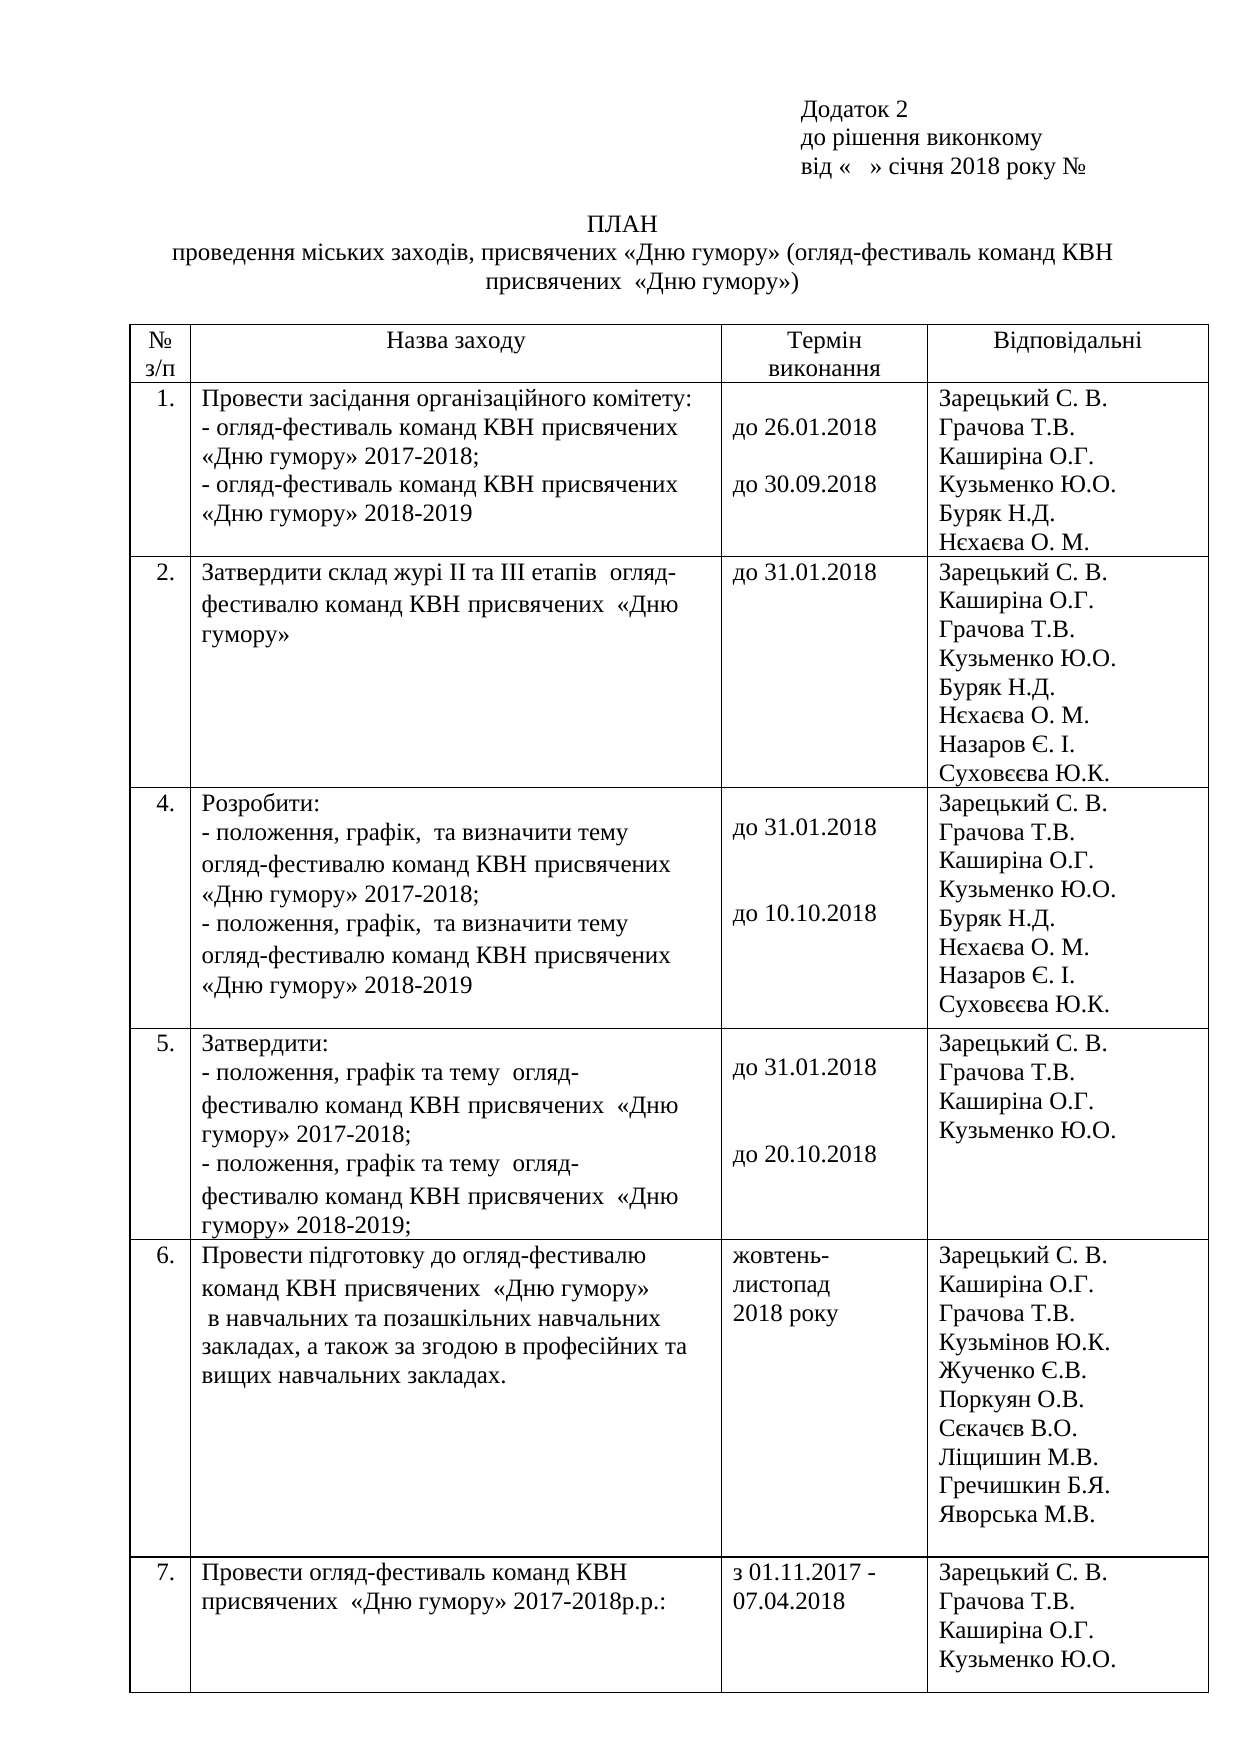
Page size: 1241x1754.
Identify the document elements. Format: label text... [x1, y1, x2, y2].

text Додаток 2 [708, 94, 1181, 122]
table_header Назва заходу [191, 325, 721, 382]
table_cell 6. [131, 1240, 190, 1556]
table_cell Провести підготовку до огляд-фестивалю команд КВН присвячених «Дню гумору» в навчальних та позашкільних навчальних закладах, а також за згодою в професійних та вищих навчальних закладах. [191, 1240, 721, 1556]
table_cell до 31.01.2018 [722, 557, 927, 787]
table_header Відповідальні [928, 325, 1208, 382]
text ПЛАН [44, 209, 1181, 237]
table_cell до 31.01.2018 до 10.10.2018 [722, 788, 927, 1027]
table_cell Розробити: - положення, графік, та визначити тему огляд-фестивалю команд КВН присвячених «Дню гумору» 2017-2018; - положення, графік, та визначити тему огляд-фестивалю команд КВН присвячених «Дню гумору» 2018-2019 [191, 788, 721, 1027]
table_header Термін виконання [722, 325, 927, 382]
table_cell Затвердити: - положення, графік та тему огляд-фестивалю команд КВН присвячених «Дню гумору» 2017-2018; - положення, графік та тему огляд-фестивалю команд КВН присвячених «Дню гумору» 2018-2019; [191, 1029, 721, 1239]
table_cell Зарецький С. В. Каширіна О.Г. Грачова Т.В. Кузьменко Ю.О. Буряк Н.Д. Нєхаєва О. М. Назаров Є. І. Суховєєва Ю.К. [928, 557, 1208, 787]
table_cell жовтень-листопад 2018 року [722, 1240, 927, 1556]
table_cell Зарецький С. В. Грачова Т.В. Каширіна О.Г. Кузьменко Ю.О. Буряк Н.Д. Нєхаєва О. М. [928, 383, 1208, 556]
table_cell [191, 1558, 721, 1692]
table_cell 5. [131, 1029, 190, 1239]
table_cell Затвердити склад журі ІІ та ІІІ етапів огляд-фестивалю команд КВН присвячених «Дню гумору» [191, 557, 721, 787]
table_cell 7. [131, 1558, 190, 1692]
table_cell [722, 1558, 927, 1692]
text від « » січня 2018 року № [118, 151, 1181, 180]
text до рішення виконкому [118, 122, 1181, 151]
table_cell Зарецький С. В. Каширіна О.Г. Грачова Т.В. Кузьмінов Ю.К. Жученко Є.В. Поркуян О.В. Сєкачєв В.О. Ліщишин М.В. Гречишкин Б.Я. Яворська М.В. [928, 1240, 1208, 1556]
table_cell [928, 1558, 1208, 1692]
table_cell до 26.01.2018 до 30.09.2018 [722, 383, 927, 556]
table_cell 1. [131, 383, 190, 556]
table_cell Провести засідання організаційного комітету: - огляд-фестиваль команд КВН присвячених «Дню гумору» 2017-2018; - огляд-фестиваль команд КВН присвячених «Дню гумору» 2018-2019 [191, 383, 721, 556]
table_cell до 31.01.2018 до 20.10.2018 [722, 1029, 927, 1239]
table_header № з/п [131, 325, 190, 382]
text проведення міських заходів, присвячених «Дню гумору» (огляд-фестиваль команд КВН присвячених «Дню гумору») [118, 237, 1166, 295]
table_cell Зарецький С. В. Грачова Т.В. Каширіна О.Г. Кузьменко Ю.О. [928, 1029, 1208, 1239]
table_cell 2. [131, 557, 190, 787]
table_cell Зарецький С. В. Грачова Т.В. Каширіна О.Г. Кузьменко Ю.О. Буряк Н.Д. Нєхаєва О. М. Назаров Є. І. Суховєєва Ю.К. [928, 788, 1208, 1027]
table_cell 4. [131, 788, 190, 1027]
